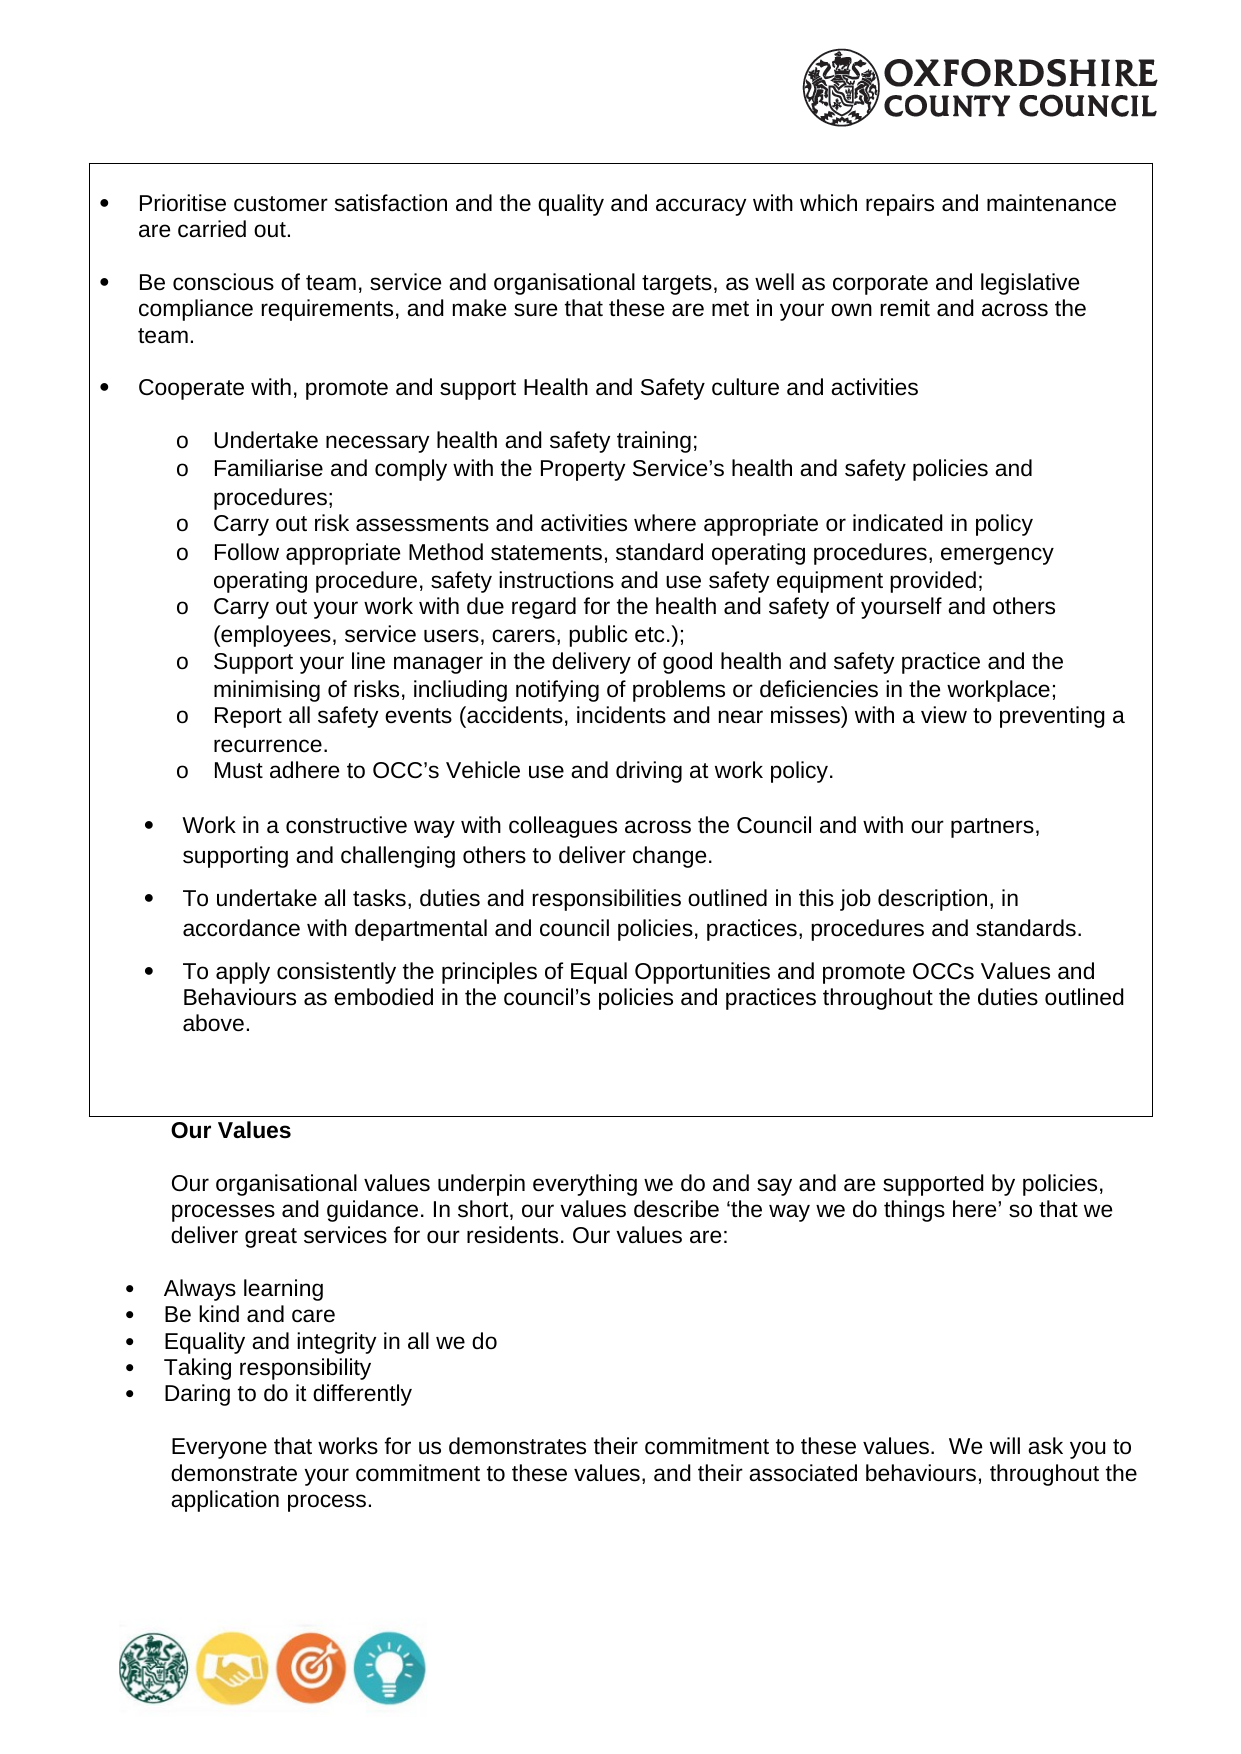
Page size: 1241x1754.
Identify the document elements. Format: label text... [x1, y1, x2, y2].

list Taking responsibility [126, 1354, 1152, 1380]
picture [798, 40, 1173, 139]
list Be kind and care [126, 1301, 1152, 1328]
picture [119, 1617, 428, 1717]
list Equality and integrity in all we do [126, 1328, 1152, 1354]
list Daring to do it differently [126, 1380, 1152, 1407]
text Our Values [171, 1117, 1152, 1143]
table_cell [90, 164, 1152, 1116]
text Our organisational values underpin everything we do and say and are supported by policies, processes and guidance. In short, our values describe ‘the way we do things here’ so that we deliver great services for our residents. Our values are: [171, 1169, 1152, 1249]
text Everyone that works for us demonstrates their commitment to these values. We will ask you to demonstrate your commitment to these values, and their associated behaviours, throughout the application process. [171, 1433, 1152, 1512]
list Always learning [126, 1275, 1152, 1301]
